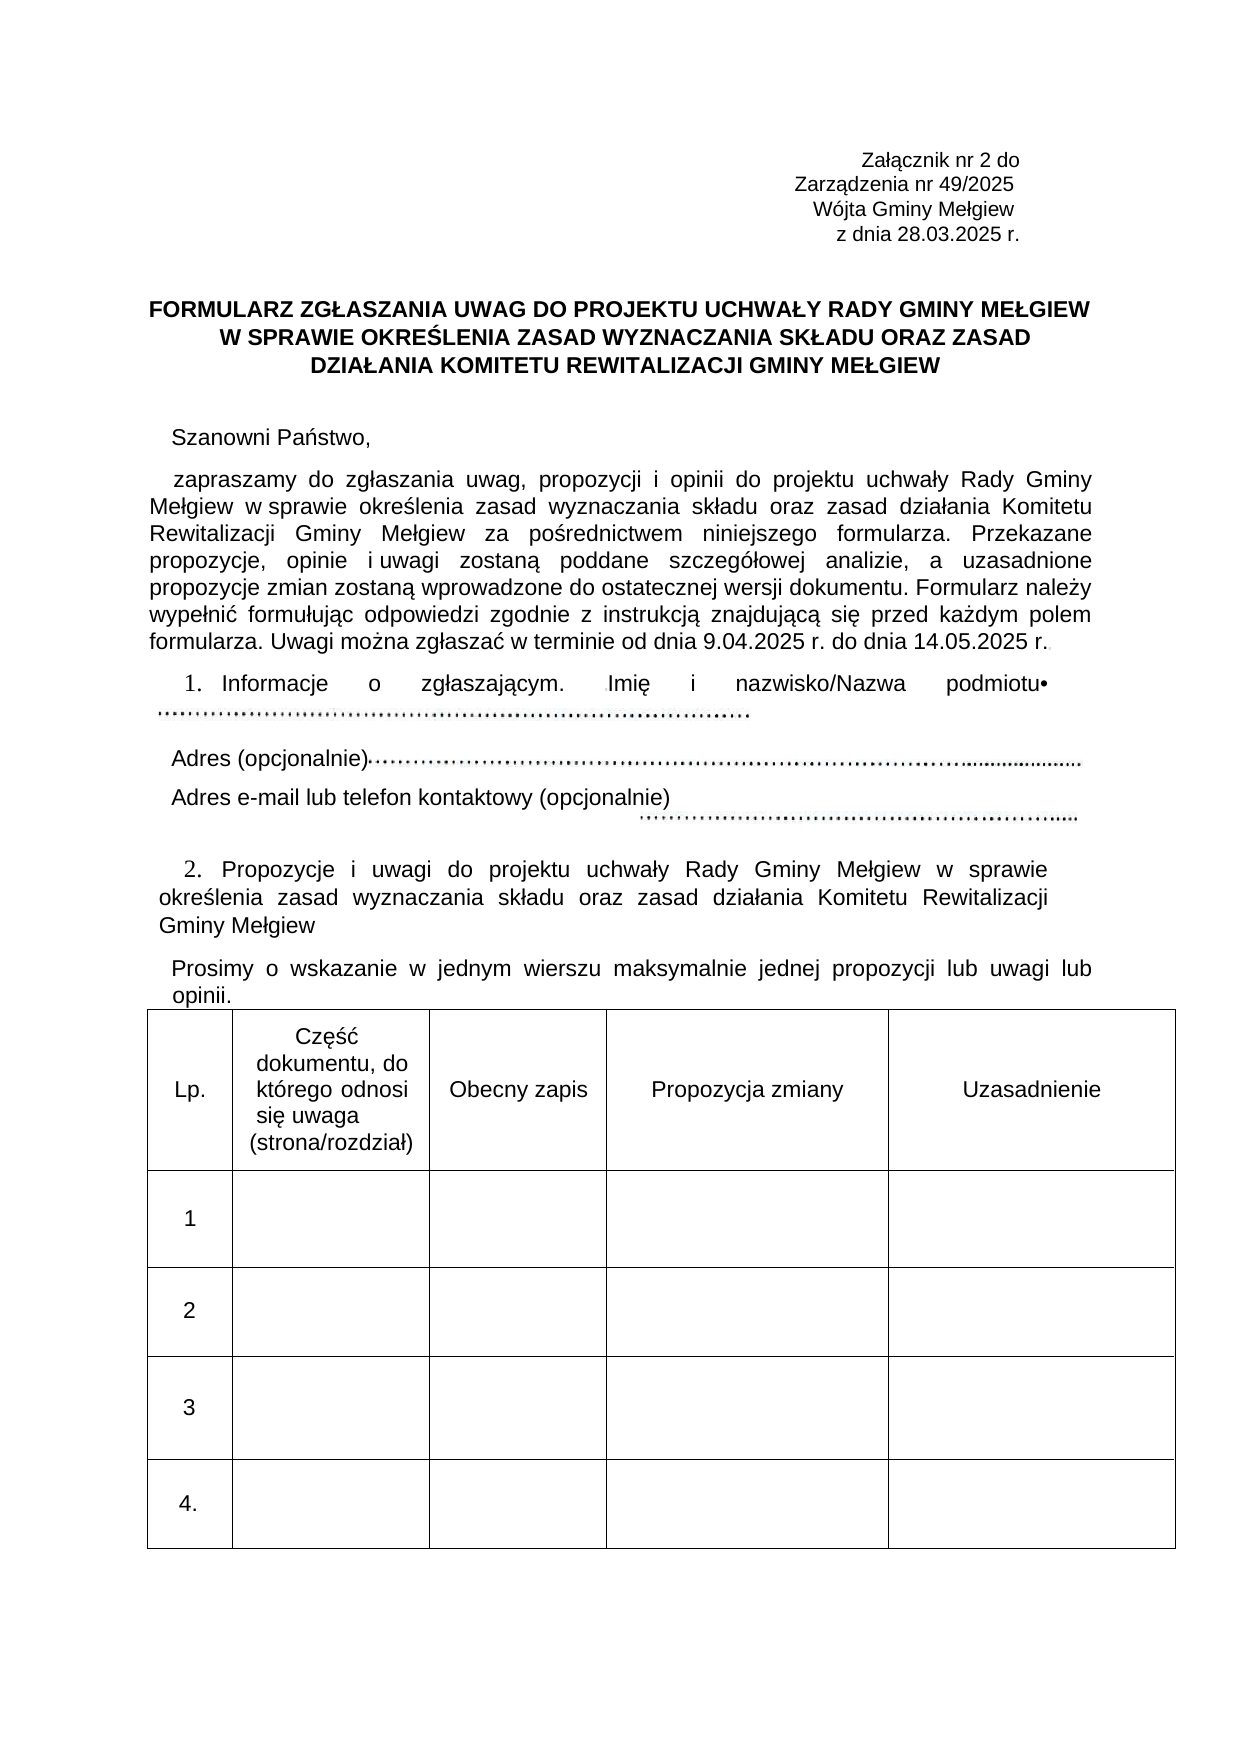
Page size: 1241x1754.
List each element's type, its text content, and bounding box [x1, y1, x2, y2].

text Adres (opcjonalnie) [171, 745, 1093, 771]
table_cell [430, 1171, 606, 1266]
picture [158, 708, 751, 721]
table_cell [430, 1268, 606, 1356]
text Prosimy o wskazanie w jednym wierszu maksymalnie jednej propozycji lub uwagi lub opinii. [171, 954, 1093, 1008]
table_cell [889, 1266, 1175, 1356]
table_cell [607, 1268, 888, 1356]
text Załącznik nr 2 do Zarządzenia nr 49/2025 Wójta Gminy Mełgiew z dnia 28.03.2025 r. [744, 148, 1020, 245]
list Propozycje i uwagi do projektu uchwały Rady Gminy Mełgiew w sprawie określenia zasad wyznaczania składu oraz zasad działania Komitetu Rewitalizacji Gminy Mełgiew [158, 854, 1048, 938]
table_cell 1 [148, 1171, 232, 1266]
table_header Uzasadnienie [889, 1010, 1175, 1170]
text Adres e-mail lub telefon kontaktowy (opcjonalnie) [171, 784, 991, 811]
text Szanowni Państwo, [171, 424, 1093, 450]
table_cell [430, 1357, 606, 1459]
table_cell [233, 1268, 429, 1356]
table_cell 4. [148, 1460, 232, 1548]
list Informacje o zgłaszającym. Imię i nazwisko/Nazwa podmiotu• [158, 668, 1048, 732]
table_cell [889, 1459, 1175, 1548]
table_cell [607, 1460, 888, 1548]
table_cell [430, 1460, 606, 1548]
table_cell [233, 1357, 429, 1459]
table_cell [607, 1171, 888, 1266]
table_header Obecny zapis [430, 1010, 606, 1170]
table_header Część dokumentu, do którego odnosi się uwaga (strona/rozdział) [233, 1010, 429, 1170]
table_cell [889, 1170, 1175, 1266]
text FORMULARZ ZGŁASZANIA UWAG DO PROJEKTU UCHWAŁY RADY GMINY MEŁGIEW W SPRAWIE OKREŚLENIA ZASAD WYZNACZANIA SKŁADU ORAZ ZASAD DZIAŁANIA KOMITETU REWITALIZACJI GMINY MEŁGIEW [146, 296, 1093, 378]
picture [368, 759, 1083, 767]
table_cell 2 [148, 1268, 232, 1356]
text zapraszamy do zgłaszania uwag, propozycji i opinii do projektu uchwały Rady Gminy Mełgiew w sprawie określenia zasad wyznaczania składu oraz zasad działania Komitetu Rewitalizacji Gminy Mełgiew za pośrednictwem niniejszego formularza. Przekazane propozycje, opinie i uwagi zostaną poddane szczegółowej analizie, a uzasadnione propozycje zmian zostaną wprowadzone do ostatecznej wersji dokumentu. Formularz należy wypełnić formułując odpowiedzi zgodnie z instrukcją znajdującą się przed każdym polem formularza. Uwagi można zgłaszać w terminie od dnia 9.04.2025 r. do dnia 14.05.2025 r. [149, 466, 1093, 655]
table_cell [233, 1171, 429, 1266]
table_header Lp. [148, 1010, 232, 1170]
table_cell [233, 1460, 429, 1548]
table_cell 3 [148, 1357, 232, 1459]
table_cell [607, 1357, 888, 1459]
picture [640, 811, 1077, 824]
table_header Propozycja zmiany [607, 1010, 888, 1170]
table_cell [889, 1356, 1175, 1459]
